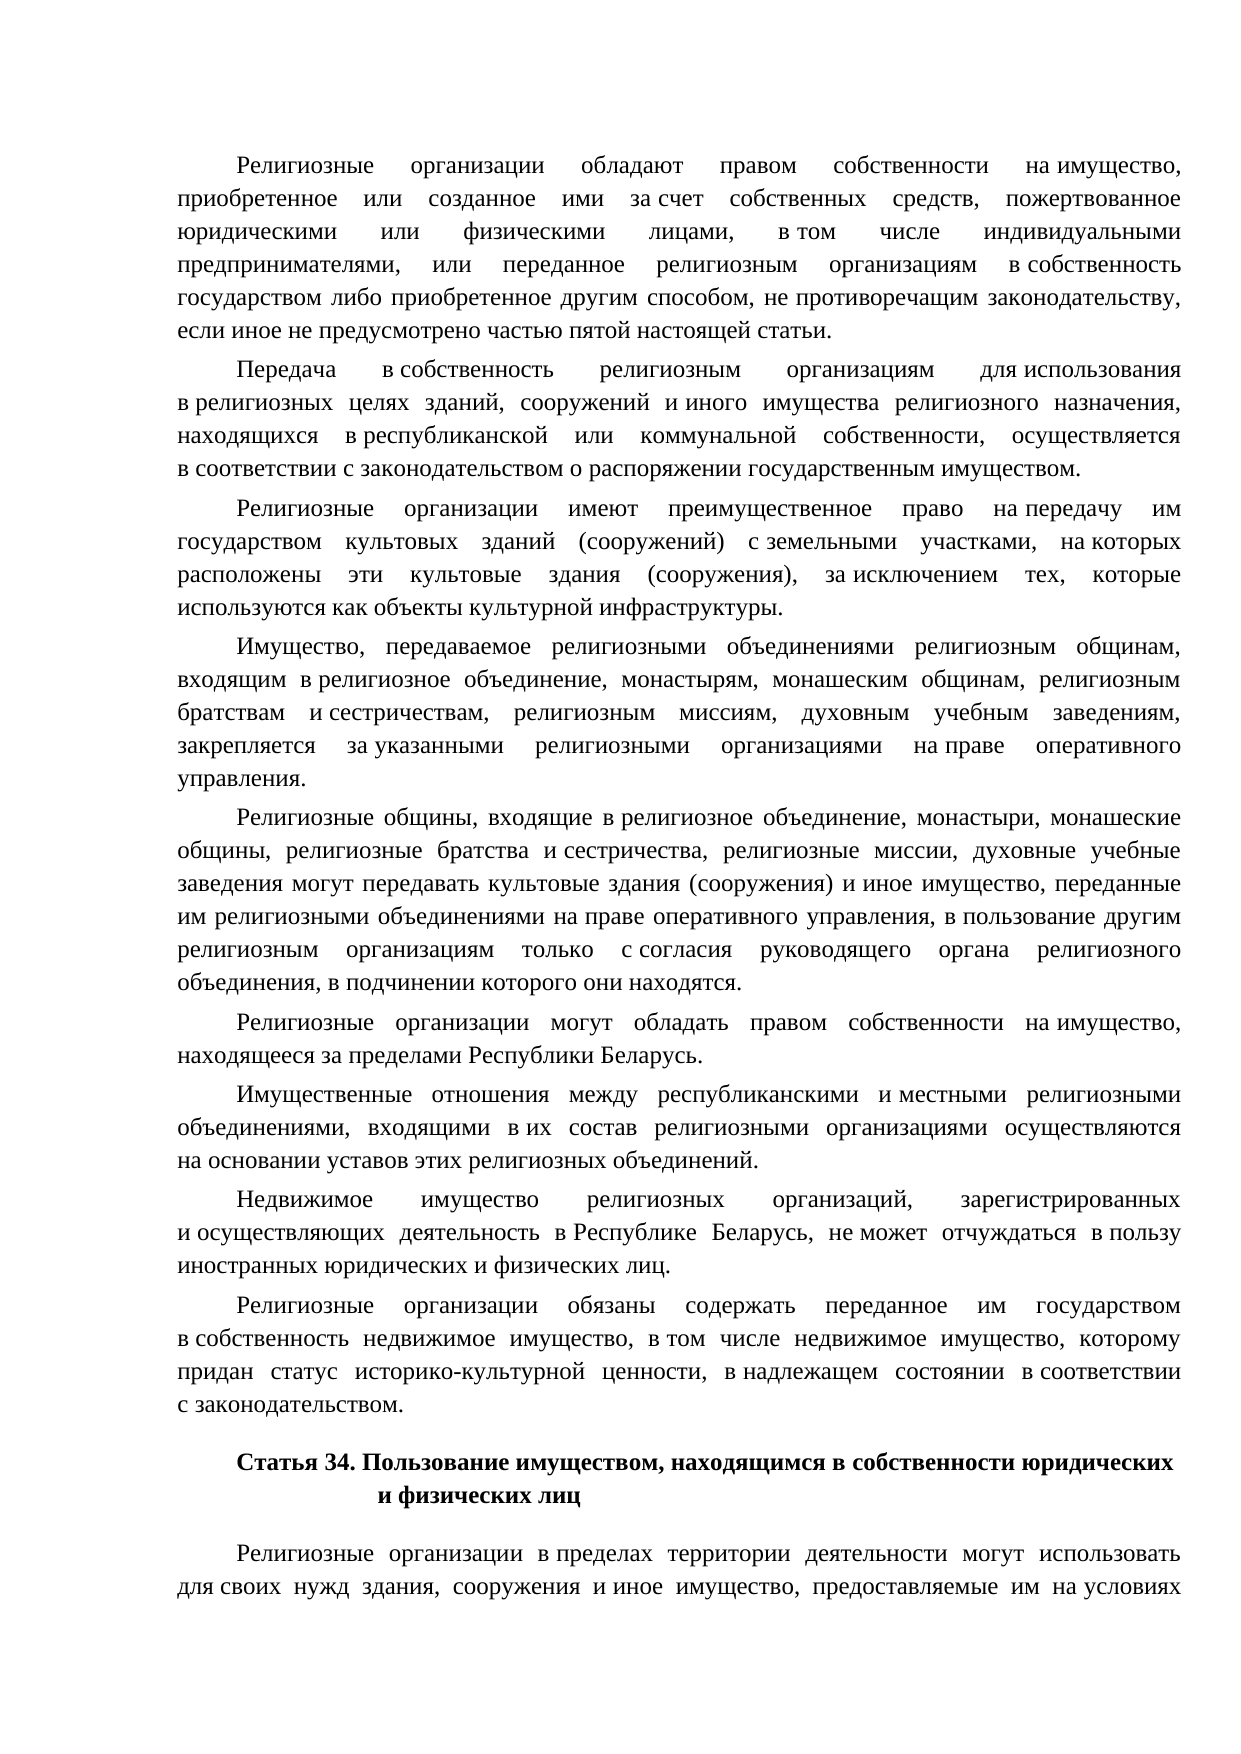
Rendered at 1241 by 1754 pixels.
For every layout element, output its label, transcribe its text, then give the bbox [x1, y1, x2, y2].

text Религиозные организации обязаны содержать переданное им государством в собственность недвижимое имущество, в том числе недвижимое имущество, которому придан статус историко-культурной ценности, в надлежащем состоянии в соответствии с законодательством. [177, 1290, 1181, 1417]
text Передача в собственность религиозным организациям для использования в религиозных целях зданий, сооружений и иного имущества религиозного назначения, находящихся в республиканской или коммунальной собственности, осуществляется в соответствии с законодательством о распоряжении государственным имуществом. [177, 354, 1181, 482]
text Религиозные организации имеют преимущественное право на передачу им государством культовых зданий (сооружений) с земельными участками, на которых расположены эти культовые здания (сооружения), за исключением тех, которые используются как объекты культурной инфраструктуры. [177, 493, 1181, 621]
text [177, 1538, 1181, 1599]
text Религиозные организации обладают правом собственности на имущество, приобретенное или созданное ими за счет собственных средств, пожертвованное юридическими или физическими лицами, в том числе индивидуальными предпринимателями, или переданное религиозным организациям в собственность государством либо приобретенное другим способом, не противоречащим законодательству, если иное не предусмотрено частью пятой настоящей статьи. [177, 150, 1181, 344]
text Религиозные общины, входящие в религиозное объединение, монастыри, монашеские общины, религиозные братства и сестричества, религиозные миссии, духовные учебные заведения могут передавать культовые здания (сооружения) и иное имущество, переданные им религиозными объединениями на праве оперативного управления, в пользование другим религиозным организациям только с согласия руководящего органа религиозного объединения, в подчинении которого они находятся. [177, 802, 1181, 996]
text Имущество, передаваемое религиозными объединениями религиозным общинам, входящим в религиозное объединение, монастырям, монашеским общинам, религиозным братствам и сестричествам, религиозным миссиям, духовным учебным заведениям, закрепляется за указанными религиозными организациями на праве оперативного управления. [177, 631, 1181, 792]
text Религиозные организации могут обладать правом собственности на имущество, находящееся за пределами Республики Беларусь. [177, 1007, 1181, 1068]
text Имущественные отношения между республиканскими и местными религиозными объединениями, входящими в их состав религиозными организациями осуществляются на основании уставов этих религиозных объединений. [177, 1079, 1181, 1174]
text Статья 34. Пользование имуществом, находящимся в собственности юридических и физических лиц [236, 1447, 1181, 1508]
text Недвижимое имущество религиозных организаций, зарегистрированных и осуществляющих деятельность в Республике Беларусь, не может отчуждаться в пользу иностранных юридических и физических лиц. [177, 1184, 1181, 1279]
